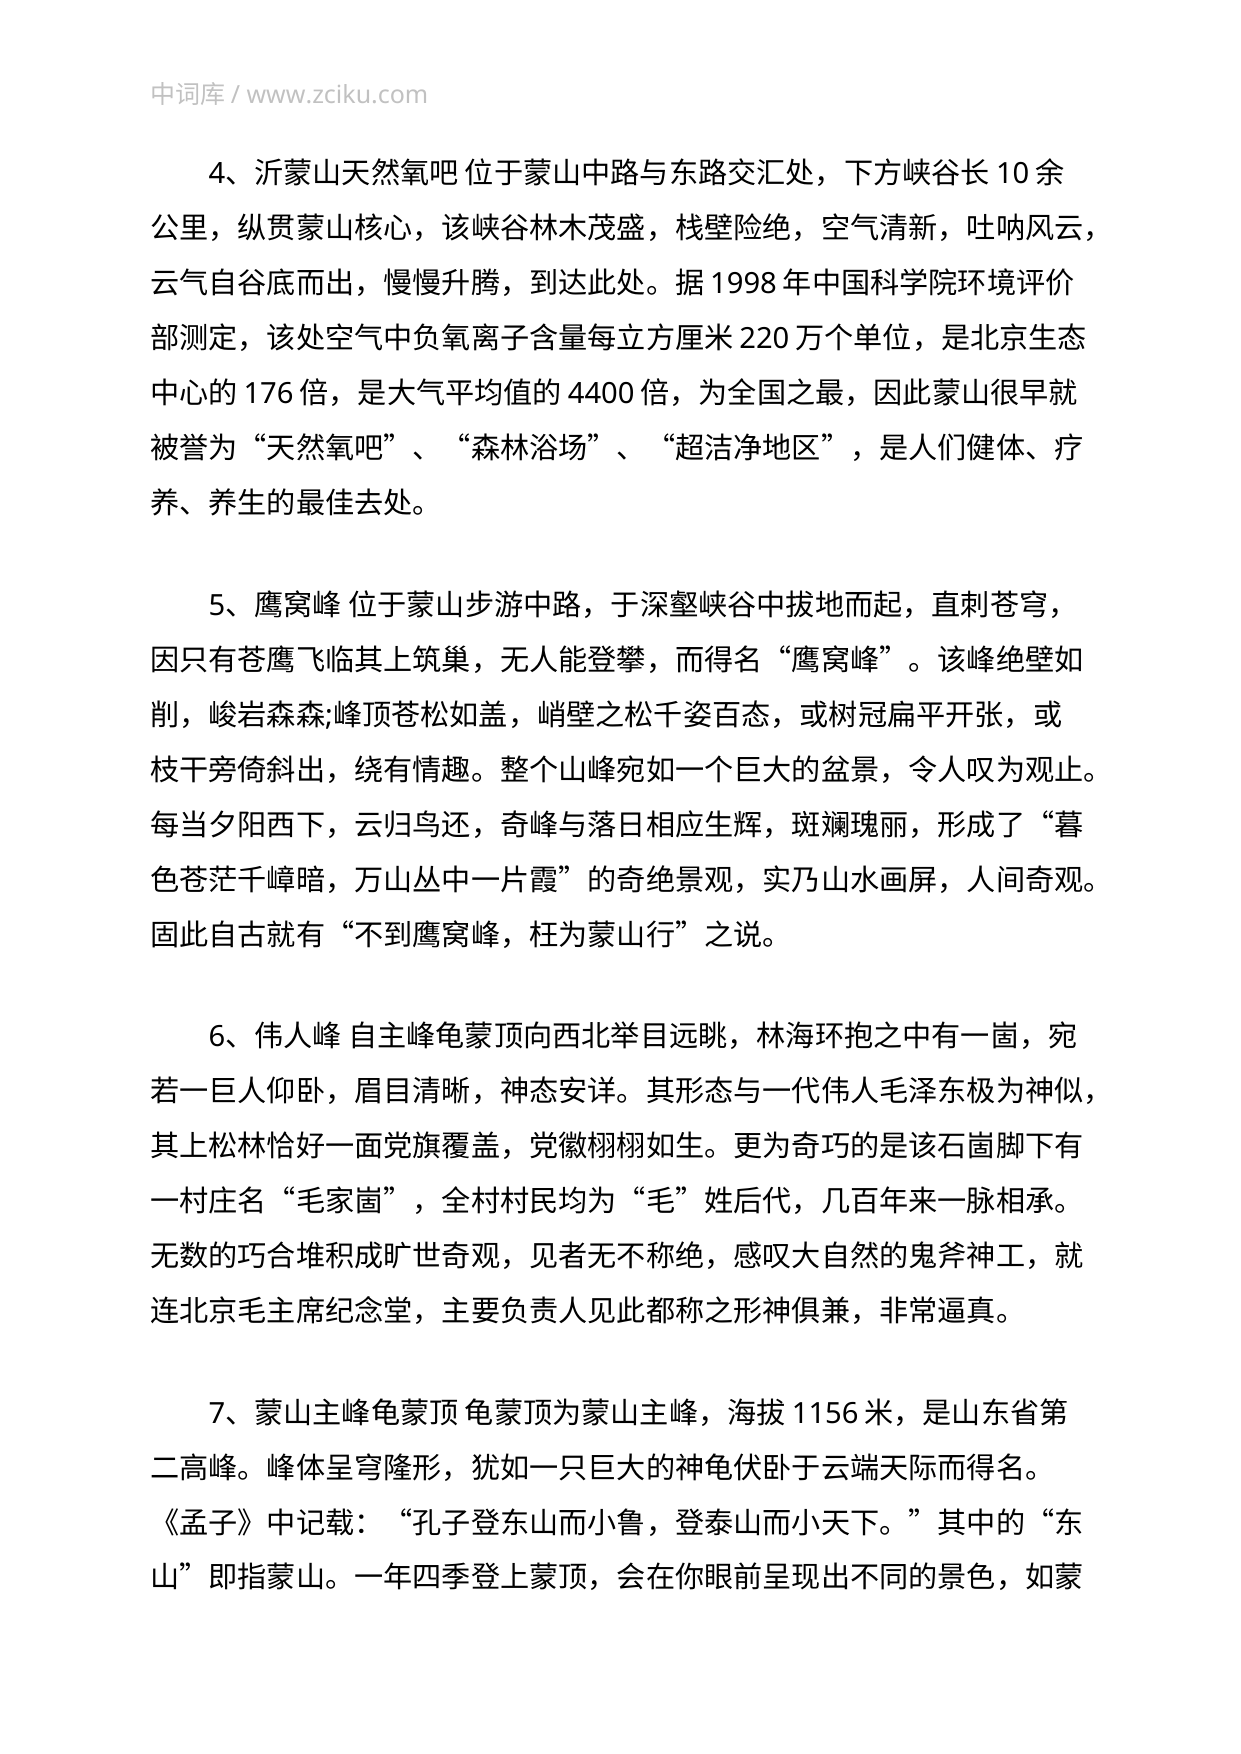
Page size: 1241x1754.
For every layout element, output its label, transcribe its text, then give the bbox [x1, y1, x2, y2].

text 5、鹰窝峰 位于蒙山步游中路，于深壑峡谷中拔地而起，直刺苍穹，因只有苍鹰飞临其上筑巢，无人能登攀，而得名“鹰窝峰”。该峰绝壁如削，峻岩森森;峰顶苍松如盖，峭壁之松千姿百态，或树冠扁平开张，或枝干旁倚斜出，绕有情趣。整个山峰宛如一个巨大的盆景，令人叹为观止。每当夕阳西下，云归鸟还，奇峰与落日相应生辉，斑斓瑰丽，形成了“暮色苍茫千嶂暗，万山丛中一片霞”的奇绝景观，实乃山水画屏，人间奇观。固此自古就有“不到鹰窝峰，枉为蒙山行”之说。 [150, 582, 1090, 953]
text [150, 1389, 1090, 1596]
text 4、沂蒙山天然氧吧 位于蒙山中路与东路交汇处，下方峡谷长10余公里，纵贯蒙山核心，该峡谷林木茂盛，栈壁险绝，空气清新，吐呐风云，云气自谷底而出，慢慢升腾，到达此处。据1998年中国科学院环境评价部测定，该处空气中负氧离子含量每立方厘米220万个单位，是北京生态中心的176倍，是大气平均值的4400倍，为全国之最，因此蒙山很早就被誉为“天然氧吧”、“森林浴场”、“超洁净地区”，是人们健体、疗养、养生的最佳去处。 [150, 150, 1090, 522]
text 6、伟人峰 自主峰龟蒙顶向西北举目远眺，林海环抱之中有一崮，宛若一巨人仰卧，眉目清晰，神态安详。其形态与一代伟人毛泽东极为神似，其上松林恰好一面党旗覆盖，党徽栩栩如生。更为奇巧的是该石崮脚下有一村庄名“毛家崮”，全村村民均为“毛”姓后代，几百年来一脉相承。无数的巧合堆积成旷世奇观，见者无不称绝，感叹大自然的鬼斧神工，就连北京毛主席纪念堂，主要负责人见此都称之形神俱兼，非常逼真。 [150, 1013, 1090, 1330]
